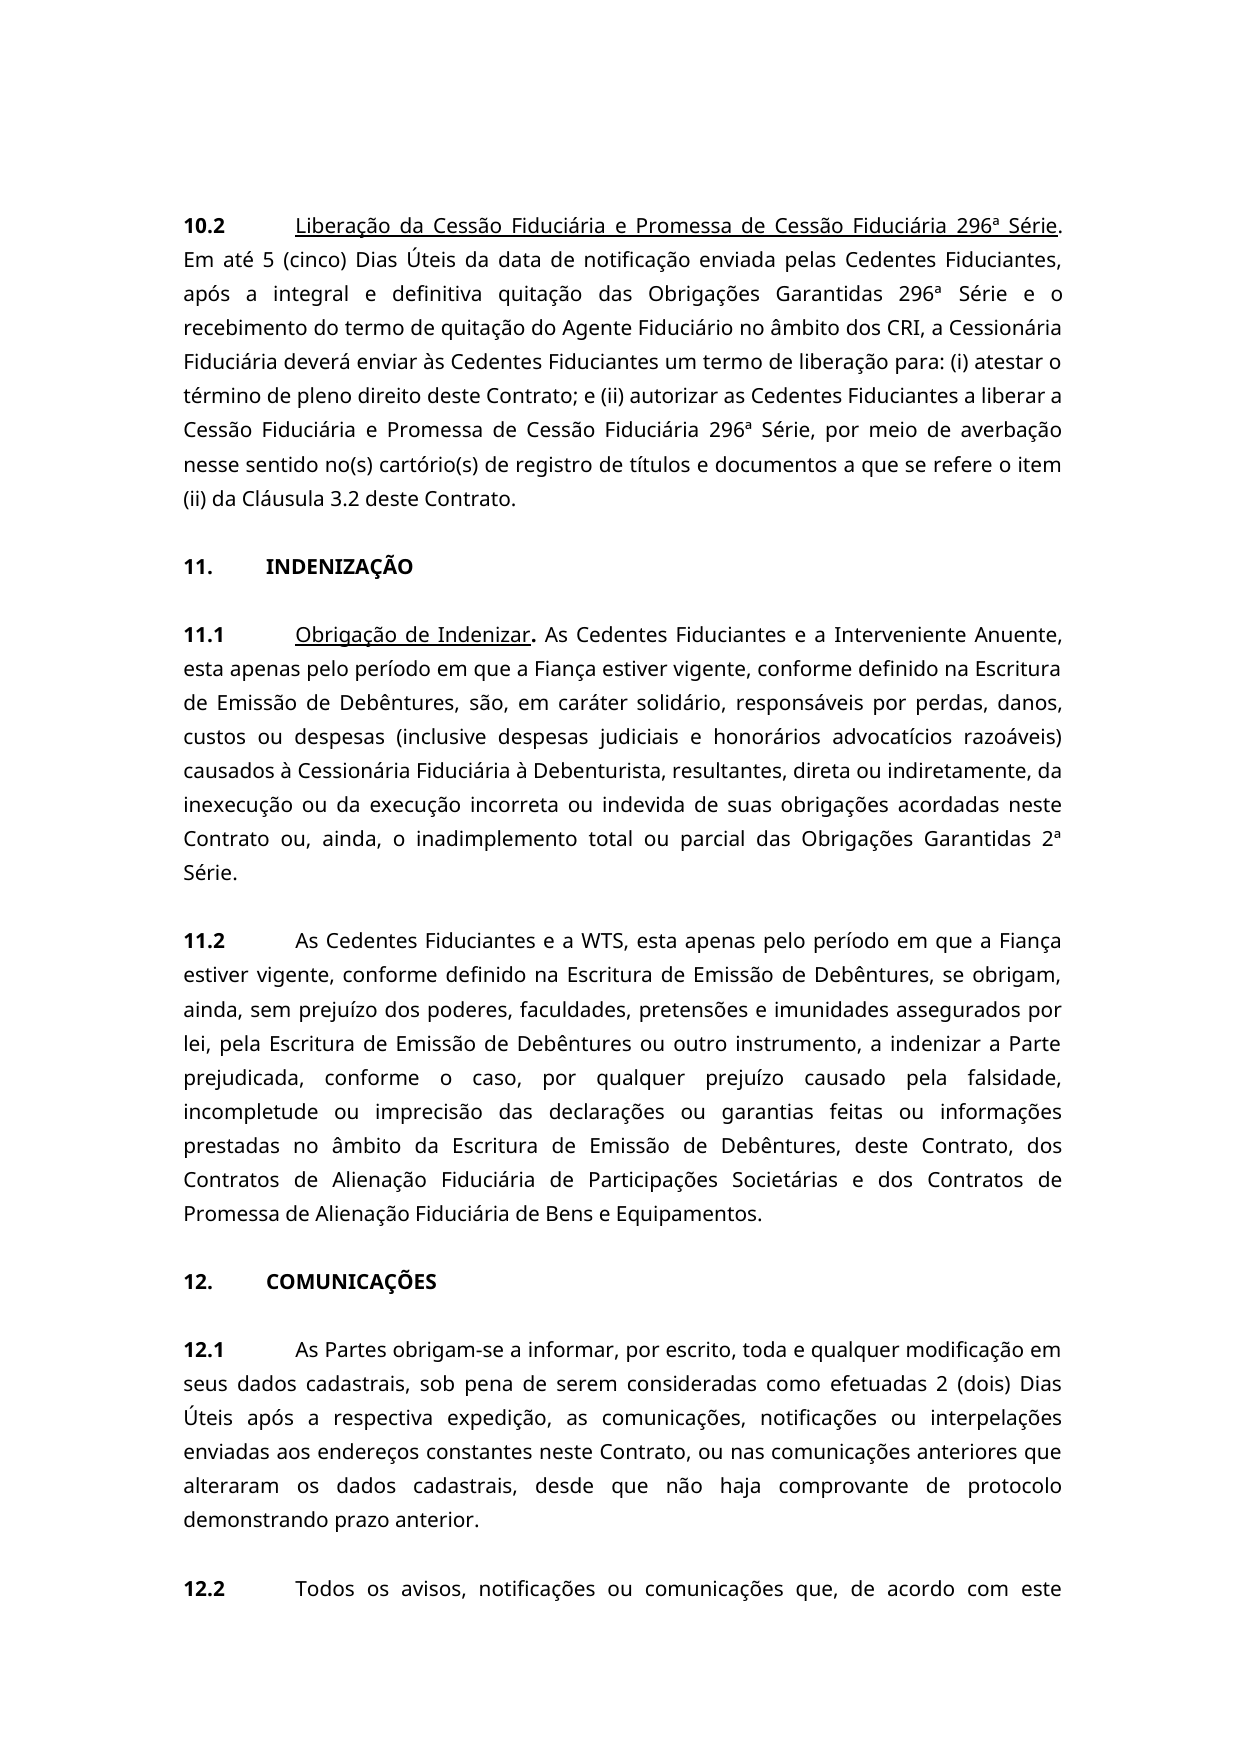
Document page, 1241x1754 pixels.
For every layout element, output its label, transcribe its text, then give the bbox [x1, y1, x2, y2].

list INDENIZAÇÃO [183, 552, 1107, 580]
list As Cedentes Fiduciantes e a WTS, esta apenas pelo período em que a Fiança estiver vigente, conforme definido na Escritura de Emissão de Debêntures, se obrigam, ainda, sem prejuízo dos poderes, faculdades, pretensões e imunidades assegurados por lei, pela Escritura de Emissão de Debêntures ou outro instrumento, a indenizar a Parte prejudicada, conforme o caso, por qualquer prejuízo causado pela falsidade, incompletude ou imprecisão das declarações ou garantias feitas ou informações prestadas no âmbito da Escritura de Emissão de Debêntures, deste Contrato, dos Contratos de Alienação Fiduciária de Participações Societárias e dos Contratos de Promessa de Alienação Fiduciária de Bens e Equipamentos. [183, 927, 1063, 1227]
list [183, 1574, 1063, 1602]
list Obrigação de Indenizar. As Cedentes Fiduciantes e a Interveniente Anuente, esta apenas pelo período em que a Fiança estiver vigente, conforme definido na Escritura de Emissão de Debêntures, são, em caráter solidário, responsáveis por perdas, danos, custos ou despesas (inclusive despesas judiciais e honorários advocatícios razoáveis) causados à Cessionária Fiduciária à Debenturista, resultantes, direta ou indiretamente, da inexecução ou da execução incorreta ou indevida de suas obrigações acordadas neste Contrato ou, ainda, o inadimplemento total ou parcial das Obrigações Garantidas 2ª Série. [183, 620, 1063, 887]
list Liberação da Cessão Fiduciária e Promessa de Cessão Fiduciária 296ª Série. Em até 5 (cinco) Dias Úteis da data de notificação enviada pelas Cedentes Fiduciantes, após a integral e definitiva quitação das Obrigações Garantidas 296ª Série e o recebimento do termo de quitação do Agente Fiduciário no âmbito dos CRI, a Cessionária Fiduciária deverá enviar às Cedentes Fiduciantes um termo de liberação para: (i) atestar o término de pleno direito deste Contrato; e (ii) autorizar as Cedentes Fiduciantes a liberar a Cessão Fiduciária e Promessa de Cessão Fiduciária 296ª Série, por meio de averbação nesse sentido no(s) cartório(s) de registro de títulos e documentos a que se refere o item (ii) da Cláusula 3.2 deste Contrato. [183, 211, 1063, 512]
list As Partes obrigam-se a informar, por escrito, toda e qualquer modificação em seus dados cadastrais, sob pena de serem consideradas como efetuadas 2 (dois) Dias Úteis após a respectiva expedição, as comunicações, notificações ou interpelações enviadas aos endereços constantes neste Contrato, ou nas comunicações anteriores que alteraram os dados cadastrais, desde que não haja comprovante de protocolo demonstrando prazo anterior. [183, 1335, 1063, 1534]
list COMUNICAÇÕES [183, 1267, 1107, 1296]
